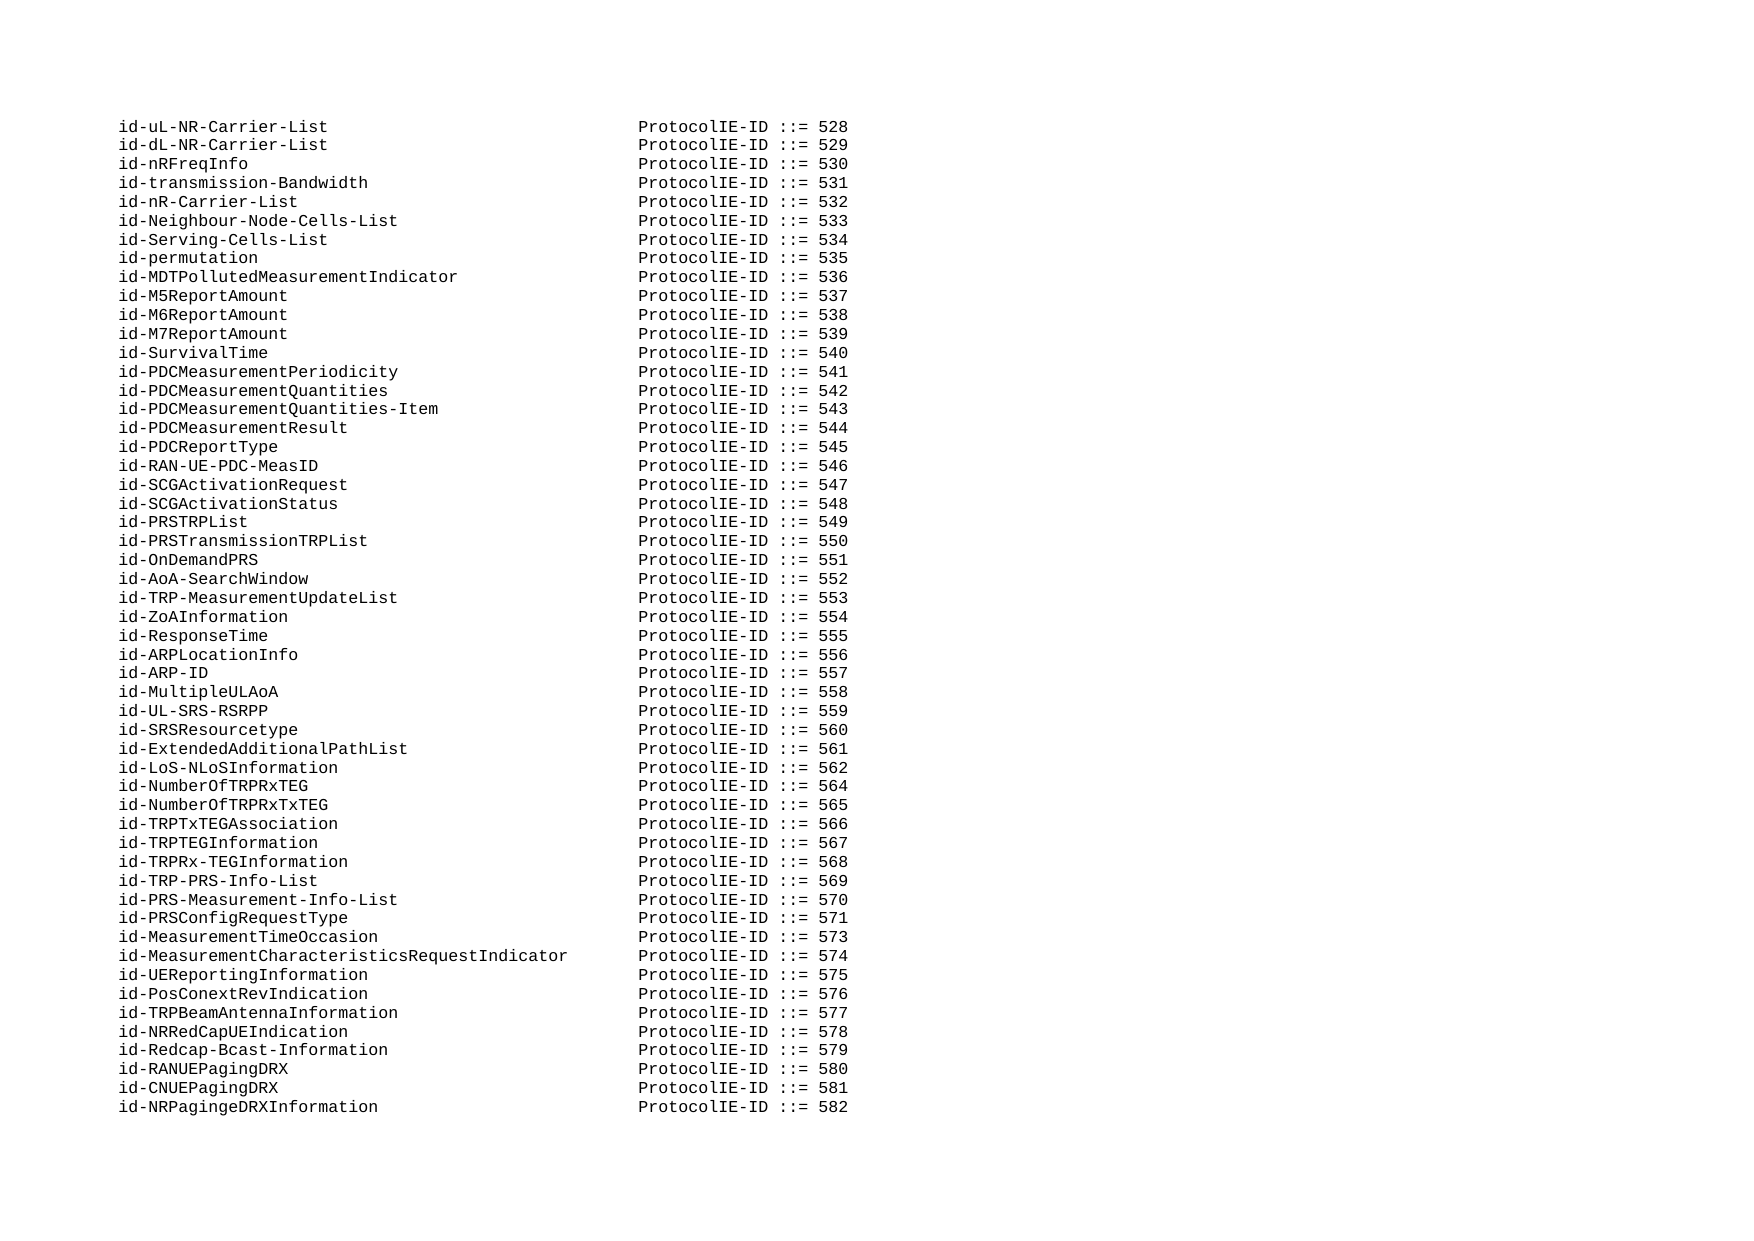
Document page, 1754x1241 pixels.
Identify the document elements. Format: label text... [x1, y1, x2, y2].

text id-NRRedCapUEIndication ProtocolIE-ID ::= 578 [118, 1023, 1606, 1042]
text id-CNUEPagingDRX ProtocolIE-ID ::= 581 [118, 1080, 1606, 1098]
text id-PosConextRevIndication ProtocolIE-ID ::= 576 [118, 985, 1606, 1004]
text id-PRSTRPList ProtocolIE-ID ::= 549 [118, 514, 1606, 533]
text id-ResponseTime ProtocolIE-ID ::= 555 [118, 627, 1606, 646]
text id-MultipleULAoA ProtocolIE-ID ::= 558 [118, 684, 1606, 703]
text id-SRSResourcetype ProtocolIE-ID ::= 560 [118, 721, 1606, 740]
text id-nRFreqInfo ProtocolIE-ID ::= 530 [118, 156, 1606, 175]
text id-NumberOfTRPRxTxTEG ProtocolIE-ID ::= 565 [118, 797, 1606, 816]
text id-NumberOfTRPRxTEG ProtocolIE-ID ::= 564 [118, 778, 1606, 797]
text id-SurvivalTime ProtocolIE-ID ::= 540 [118, 344, 1606, 363]
text id-TRP-PRS-Info-List ProtocolIE-ID ::= 569 [118, 872, 1606, 891]
text id-uL-NR-Carrier-List ProtocolIE-ID ::= 528 [118, 118, 1606, 137]
text id-RAN-UE-PDC-MeasID ProtocolIE-ID ::= 546 [118, 457, 1606, 476]
text id-TRPRx-TEGInformation ProtocolIE-ID ::= 568 [118, 853, 1606, 872]
text id-NRPagingeDRXInformation ProtocolIE-ID ::= 582 [118, 1098, 1606, 1117]
text id-UEReportingInformation ProtocolIE-ID ::= 575 [118, 967, 1606, 985]
text id-PRSTransmissionTRPList ProtocolIE-ID ::= 550 [118, 533, 1606, 552]
text id-PRSConfigRequestType ProtocolIE-ID ::= 571 [118, 910, 1606, 929]
text id-Serving-Cells-List ProtocolIE-ID ::= 534 [118, 231, 1606, 250]
text id-TRP-MeasurementUpdateList ProtocolIE-ID ::= 553 [118, 589, 1606, 608]
text id-RANUEPagingDRX ProtocolIE-ID ::= 580 [118, 1061, 1606, 1080]
text id-LoS-NLoSInformation ProtocolIE-ID ::= 562 [118, 759, 1606, 778]
text id-SCGActivationRequest ProtocolIE-ID ::= 547 [118, 476, 1606, 495]
text id-M7ReportAmount ProtocolIE-ID ::= 539 [118, 326, 1606, 344]
text id-TRPTxTEGAssociation ProtocolIE-ID ::= 566 [118, 816, 1606, 834]
text id-Neighbour-Node-Cells-List ProtocolIE-ID ::= 533 [118, 212, 1606, 231]
text id-OnDemandPRS ProtocolIE-ID ::= 551 [118, 552, 1606, 571]
text id-ExtendedAdditionalPathList ProtocolIE-ID ::= 561 [118, 740, 1606, 759]
text id-dL-NR-Carrier-List ProtocolIE-ID ::= 529 [118, 137, 1606, 156]
text id-MeasurementCharacteristicsRequestIndicator ProtocolIE-ID ::= 574 [118, 948, 1606, 967]
text id-PDCMeasurementResult ProtocolIE-ID ::= 544 [118, 420, 1606, 439]
text id-ZoAInformation ProtocolIE-ID ::= 554 [118, 608, 1606, 627]
text id-TRPBeamAntennaInformation ProtocolIE-ID ::= 577 [118, 1004, 1606, 1023]
text id-MeasurementTimeOccasion ProtocolIE-ID ::= 573 [118, 929, 1606, 948]
text id-ARPLocationInfo ProtocolIE-ID ::= 556 [118, 646, 1606, 665]
text id-PDCMeasurementQuantities-Item ProtocolIE-ID ::= 543 [118, 401, 1606, 420]
text id-nR-Carrier-List ProtocolIE-ID ::= 532 [118, 193, 1606, 212]
text id-SCGActivationStatus ProtocolIE-ID ::= 548 [118, 495, 1606, 514]
text id-Redcap-Bcast-Information ProtocolIE-ID ::= 579 [118, 1042, 1606, 1061]
text id-M5ReportAmount ProtocolIE-ID ::= 537 [118, 288, 1606, 307]
text id-TRPTEGInformation ProtocolIE-ID ::= 567 [118, 834, 1606, 853]
text id-AoA-SearchWindow ProtocolIE-ID ::= 552 [118, 571, 1606, 589]
text id-permutation ProtocolIE-ID ::= 535 [118, 250, 1606, 269]
text id-PDCMeasurementQuantities ProtocolIE-ID ::= 542 [118, 382, 1606, 401]
text id-PRS-Measurement-Info-List ProtocolIE-ID ::= 570 [118, 891, 1606, 910]
text id-transmission-Bandwidth ProtocolIE-ID ::= 531 [118, 175, 1606, 193]
text id-M6ReportAmount ProtocolIE-ID ::= 538 [118, 307, 1606, 326]
text id-PDCReportType ProtocolIE-ID ::= 545 [118, 439, 1606, 457]
text id-UL-SRS-RSRPP ProtocolIE-ID ::= 559 [118, 703, 1606, 721]
text id-PDCMeasurementPeriodicity ProtocolIE-ID ::= 541 [118, 363, 1606, 382]
text id-ARP-ID ProtocolIE-ID ::= 557 [118, 665, 1606, 684]
text id-MDTPollutedMeasurementIndicator ProtocolIE-ID ::= 536 [118, 269, 1606, 288]
